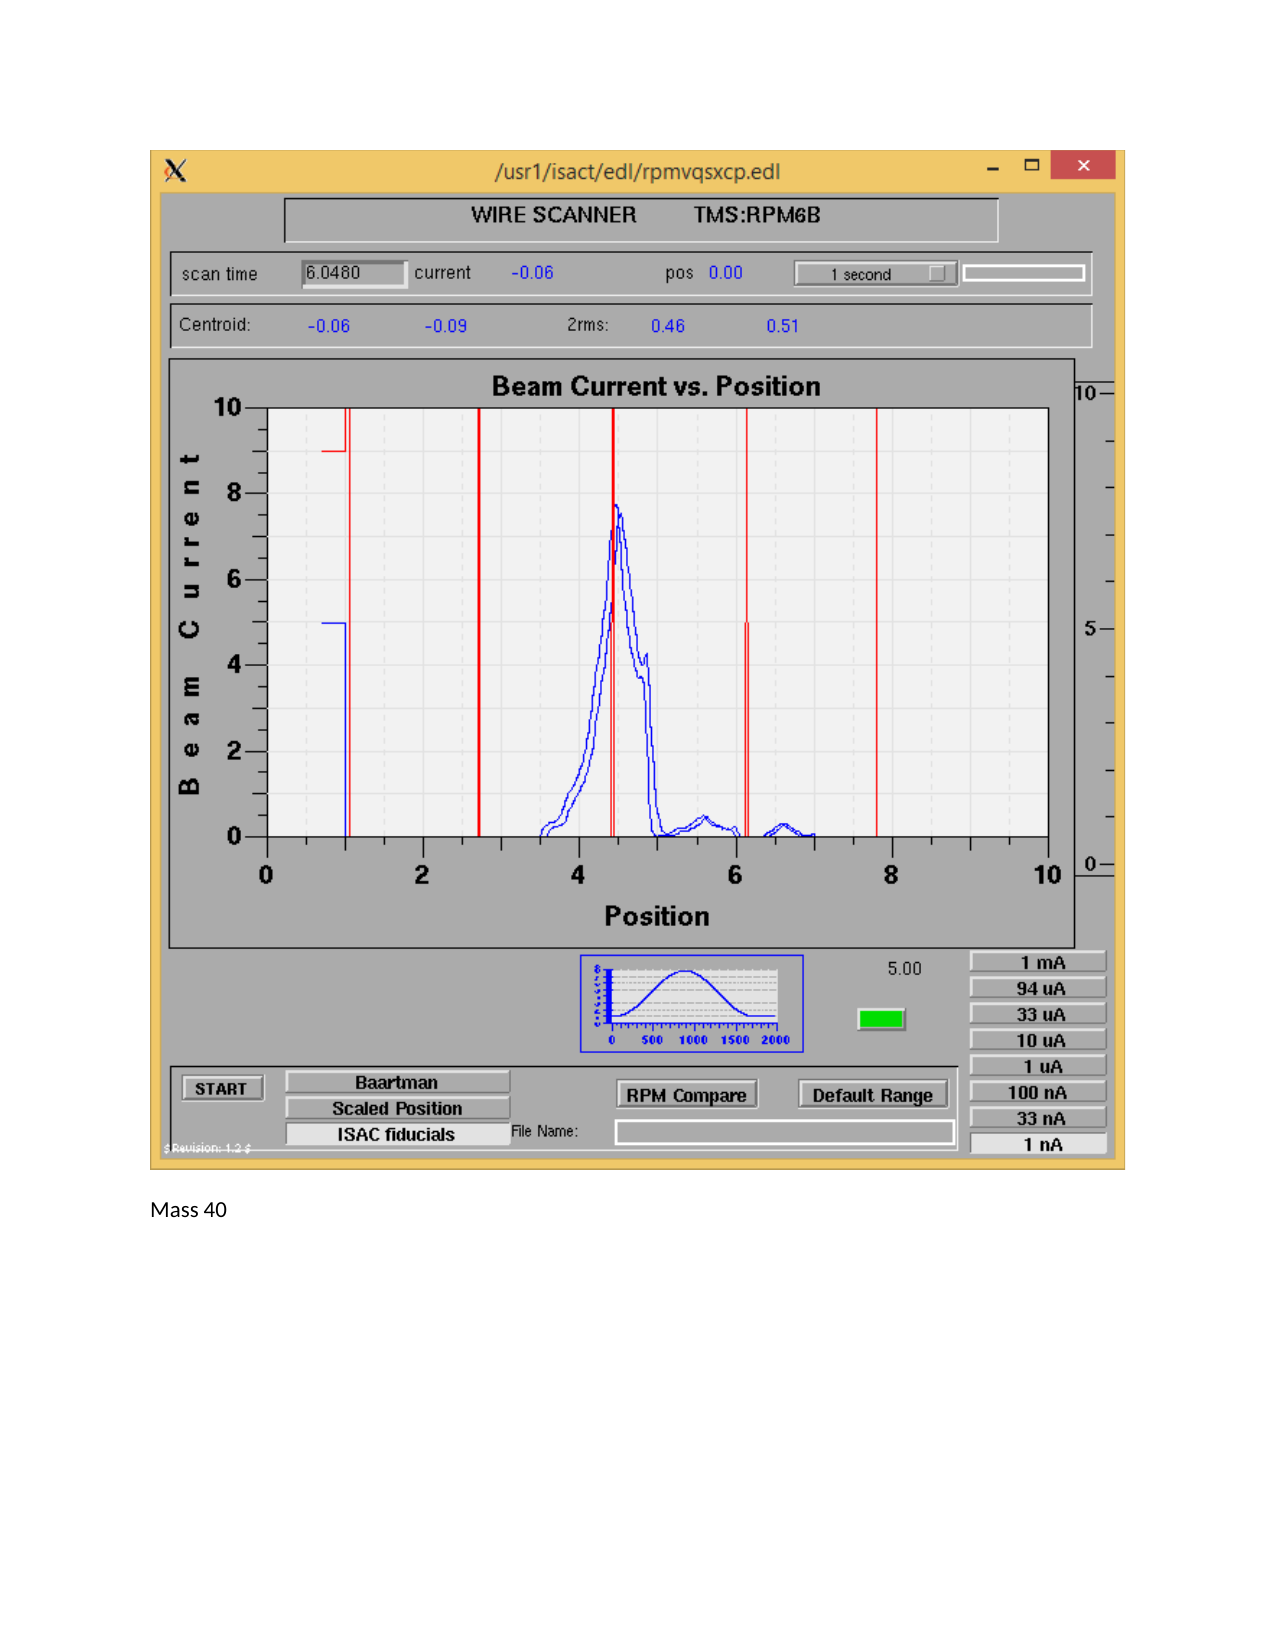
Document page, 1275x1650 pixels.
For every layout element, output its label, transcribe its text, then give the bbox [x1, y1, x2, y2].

text Mass 40 [150, 1195, 1125, 1223]
picture [150, 150, 1125, 1170]
